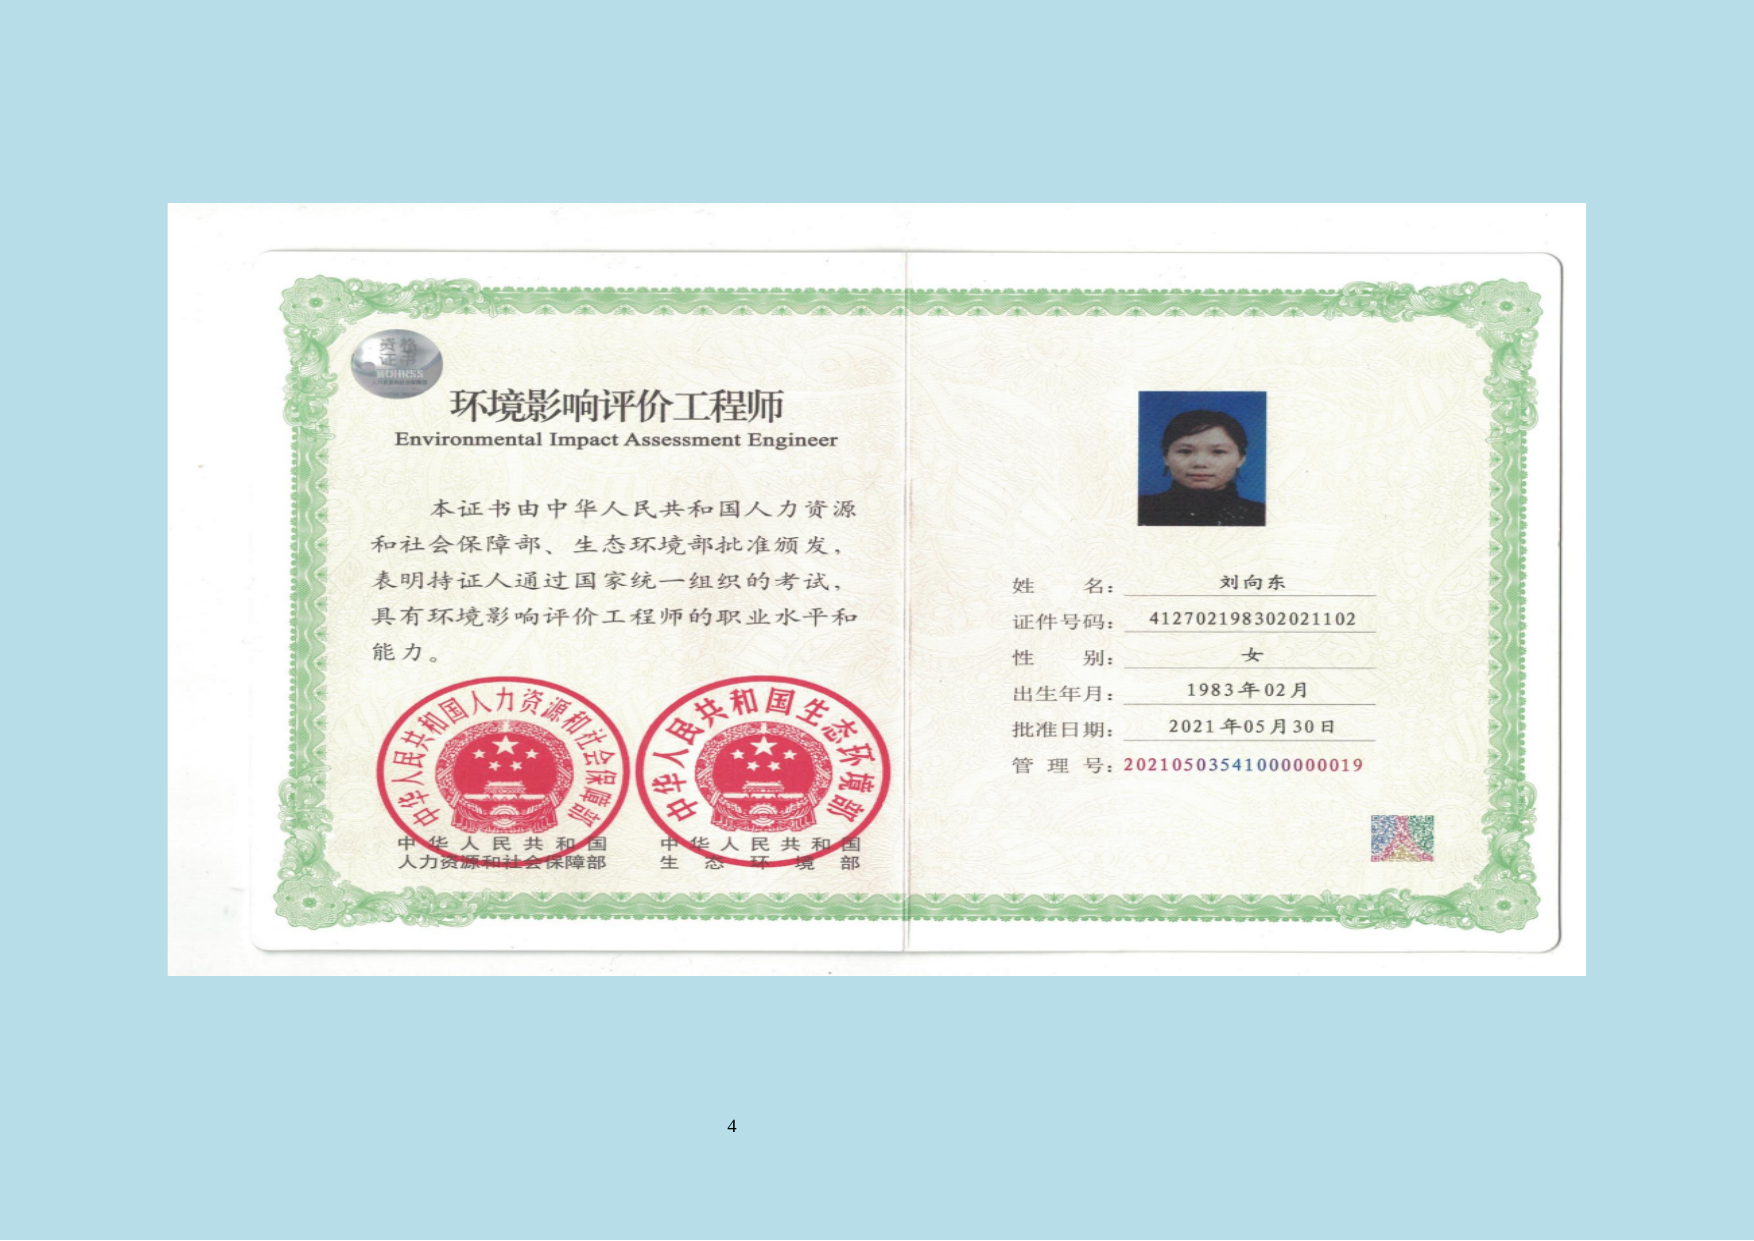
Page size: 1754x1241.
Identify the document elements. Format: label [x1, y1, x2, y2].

picture [167, 203, 1587, 976]
